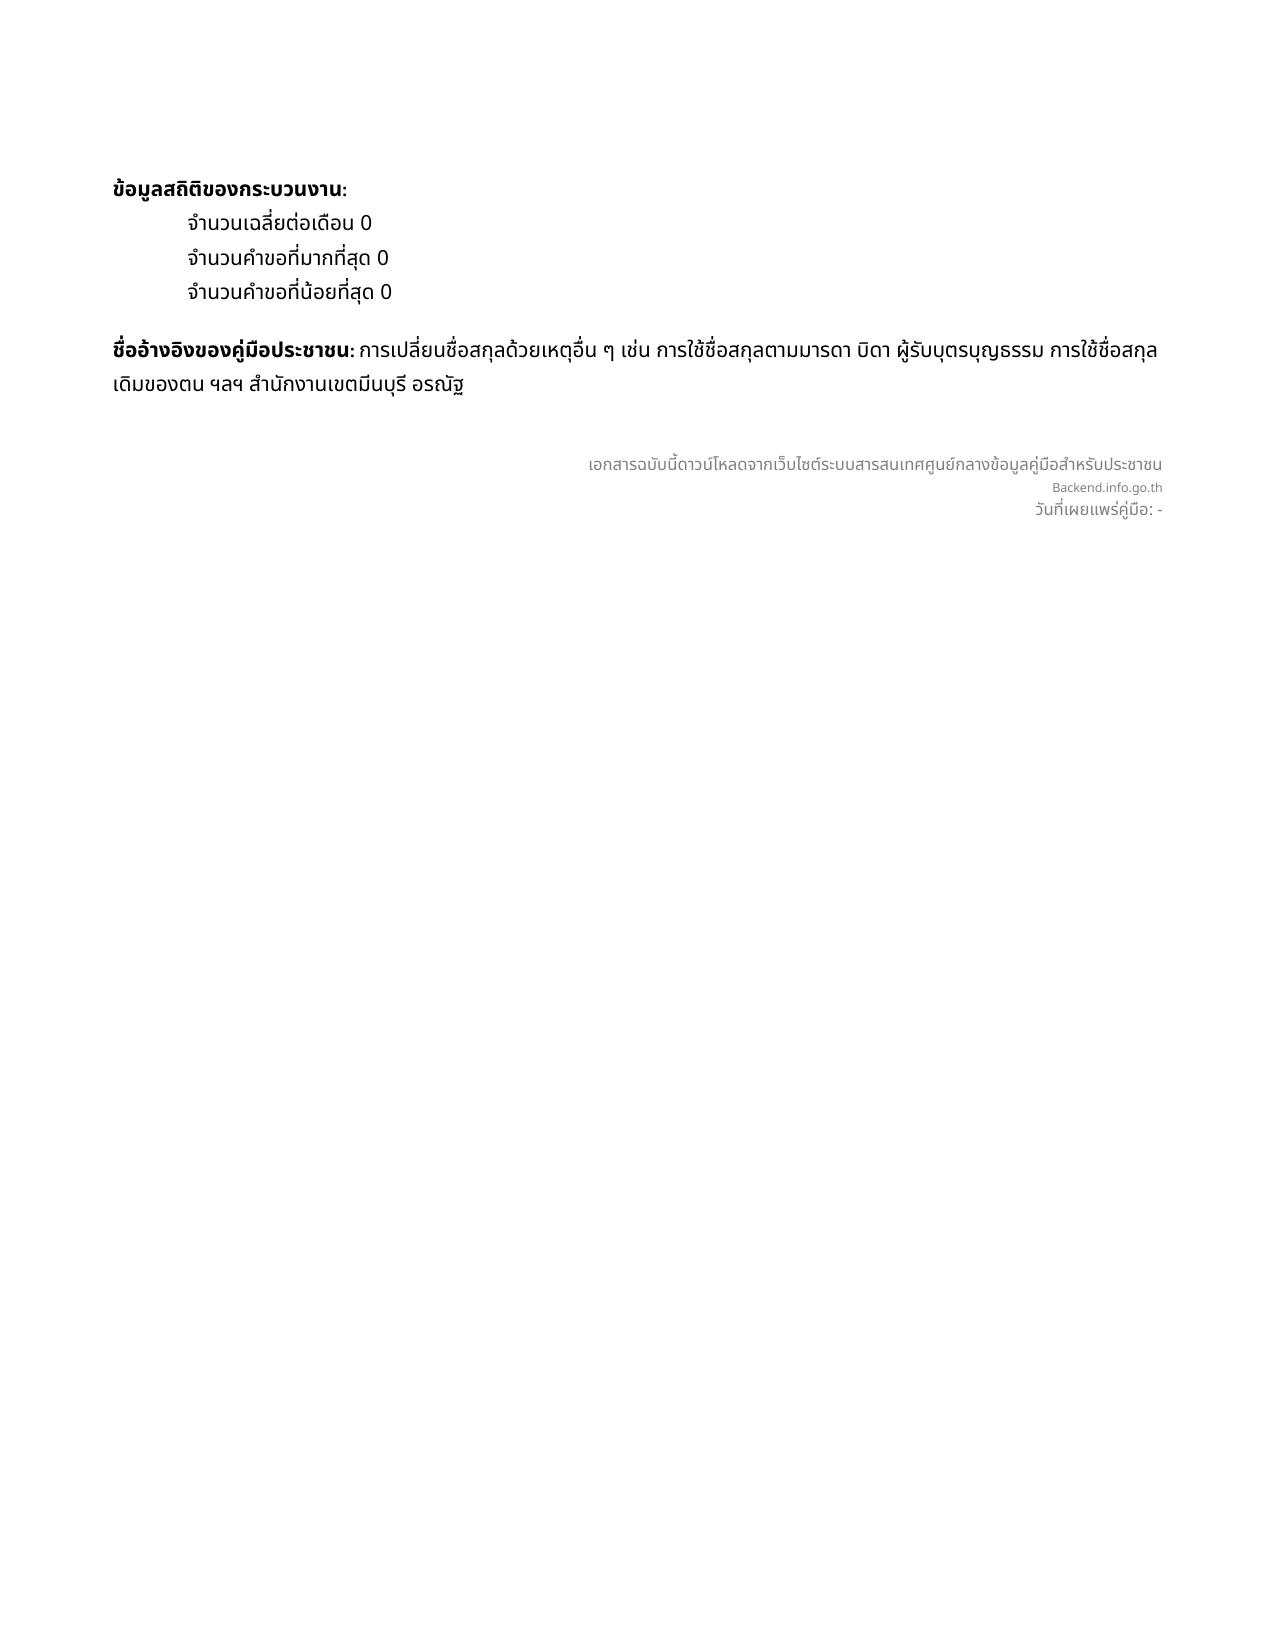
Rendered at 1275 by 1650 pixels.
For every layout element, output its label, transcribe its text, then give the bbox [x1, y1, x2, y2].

text จำนวนคำขอที่น้อยที่สุด 0 [112, 277, 1162, 308]
text จำนวนเฉลี่ยต่อเดือน 0 [112, 208, 1162, 240]
text ข้อมูลสถิติของกระบวนงาน: [112, 174, 1162, 206]
text วันที่เผยแพร่คู่มือ: - [112, 498, 1162, 523]
text จำนวนคำขอที่มากที่สุด 0 [112, 243, 1162, 274]
text Backend.info.go.th [112, 479, 1162, 497]
text เอกสารฉบับนี้ดาวน์โหลดจากเว็บไซต์ระบบสารสนเทศศูนย์กลางข้อมูลคู่มือสำหรับประชาชน [112, 452, 1162, 477]
text ชื่ออ้างอิงของคู่มือประชาชน: การเปลี่ยนชื่อสกุลด้วยเหตุอื่น ๆ เช่น การใช้ชื่อสกุลตามมารดา บิดา ผู้รับบุตรบุญธรรม การใช้ชื่อสกุลเดิมของตน ฯลฯ สำนักงานเขตมีนบุรี อรณัฐ [112, 335, 1162, 401]
